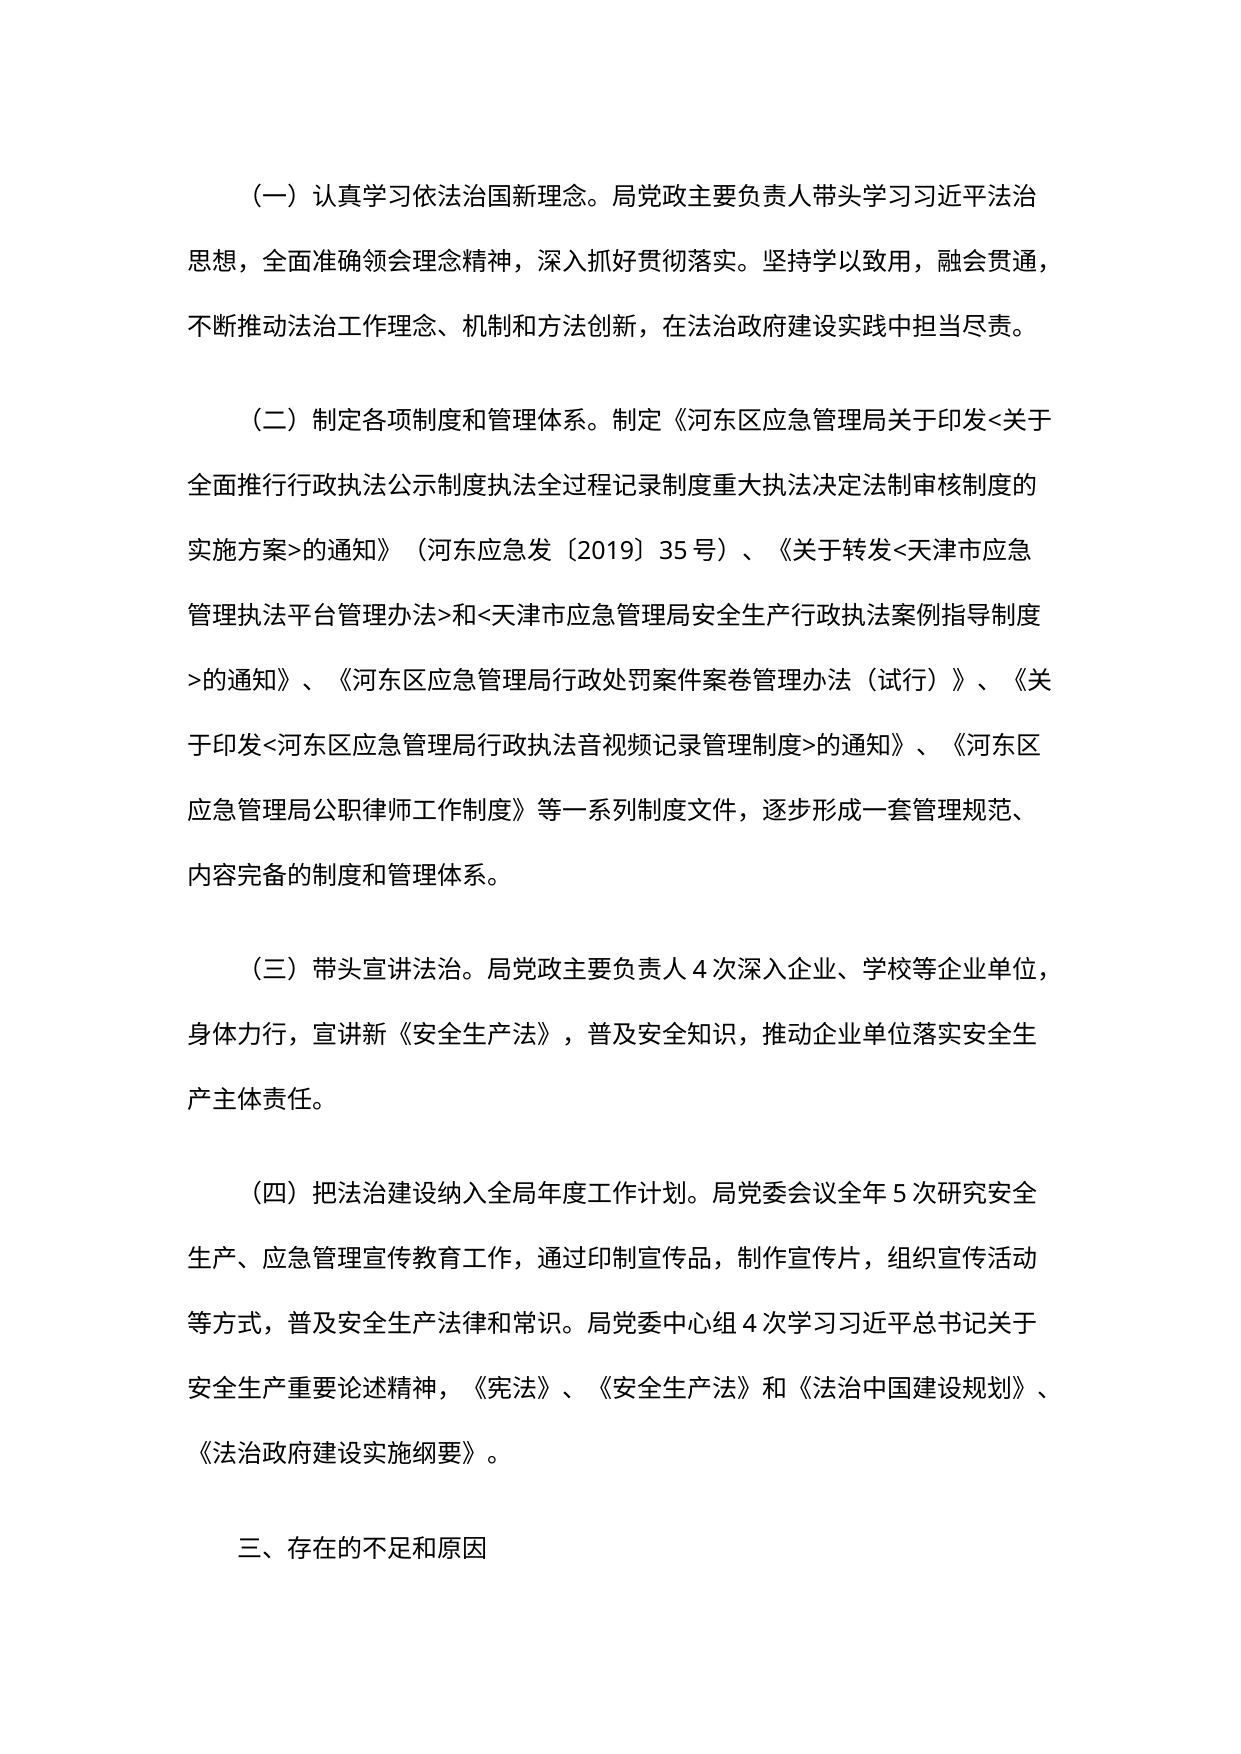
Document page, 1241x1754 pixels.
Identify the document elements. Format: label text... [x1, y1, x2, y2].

text （二）制定各项制度和管理体系。制定《河东区应急管理局关于印发<关于全面推行行政执法公示制度执法全过程记录制度重大执法决定法制审核制度的实施方案>的通知》（河东应急发〔2019〕35号）、《关于转发<天津市应急管理执法平台管理办法>和<天津市应急管理局安全生产行政执法案例指导制度>的通知》、《河东区应急管理局行政处罚案件案卷管理办法（试行）》、《关于印发<河东区应急管理局行政执法音视频记录管理制度>的通知》、《河东区应急管理局公职律师工作制度》等一系列制度文件，逐步形成一套管理规范、内容完备的制度和管理体系。 [187, 386, 1053, 906]
text （一）认真学习依法治国新理念。局党政主要负责人带头学习习近平法治思想，全面准确领会理念精神，深入抓好贯彻落实。坚持学以致用，融会贯通，不断推动法治工作理念、机制和方法创新，在法治政府建设实践中担当尽责。 [187, 162, 1053, 357]
text （三）带头宣讲法治。局党政主要负责人4次深入企业、学校等企业单位，身体力行，宣讲新《安全生产法》，普及安全知识，推动企业单位落实安全生产主体责任。 [187, 935, 1053, 1130]
text 三、存在的不足和原因 [187, 1514, 1053, 1579]
text （四）把法治建设纳入全局年度工作计划。局党委会议全年5次研究安全生产、应急管理宣传教育工作，通过印制宣传品，制作宣传片，组织宣传活动等方式，普及安全生产法律和常识。局党委中心组4次学习习近平总书记关于安全生产重要论述精神，《宪法》、《安全生产法》和《法治中国建设规划》、《法治政府建设实施纲要》。 [187, 1159, 1053, 1484]
